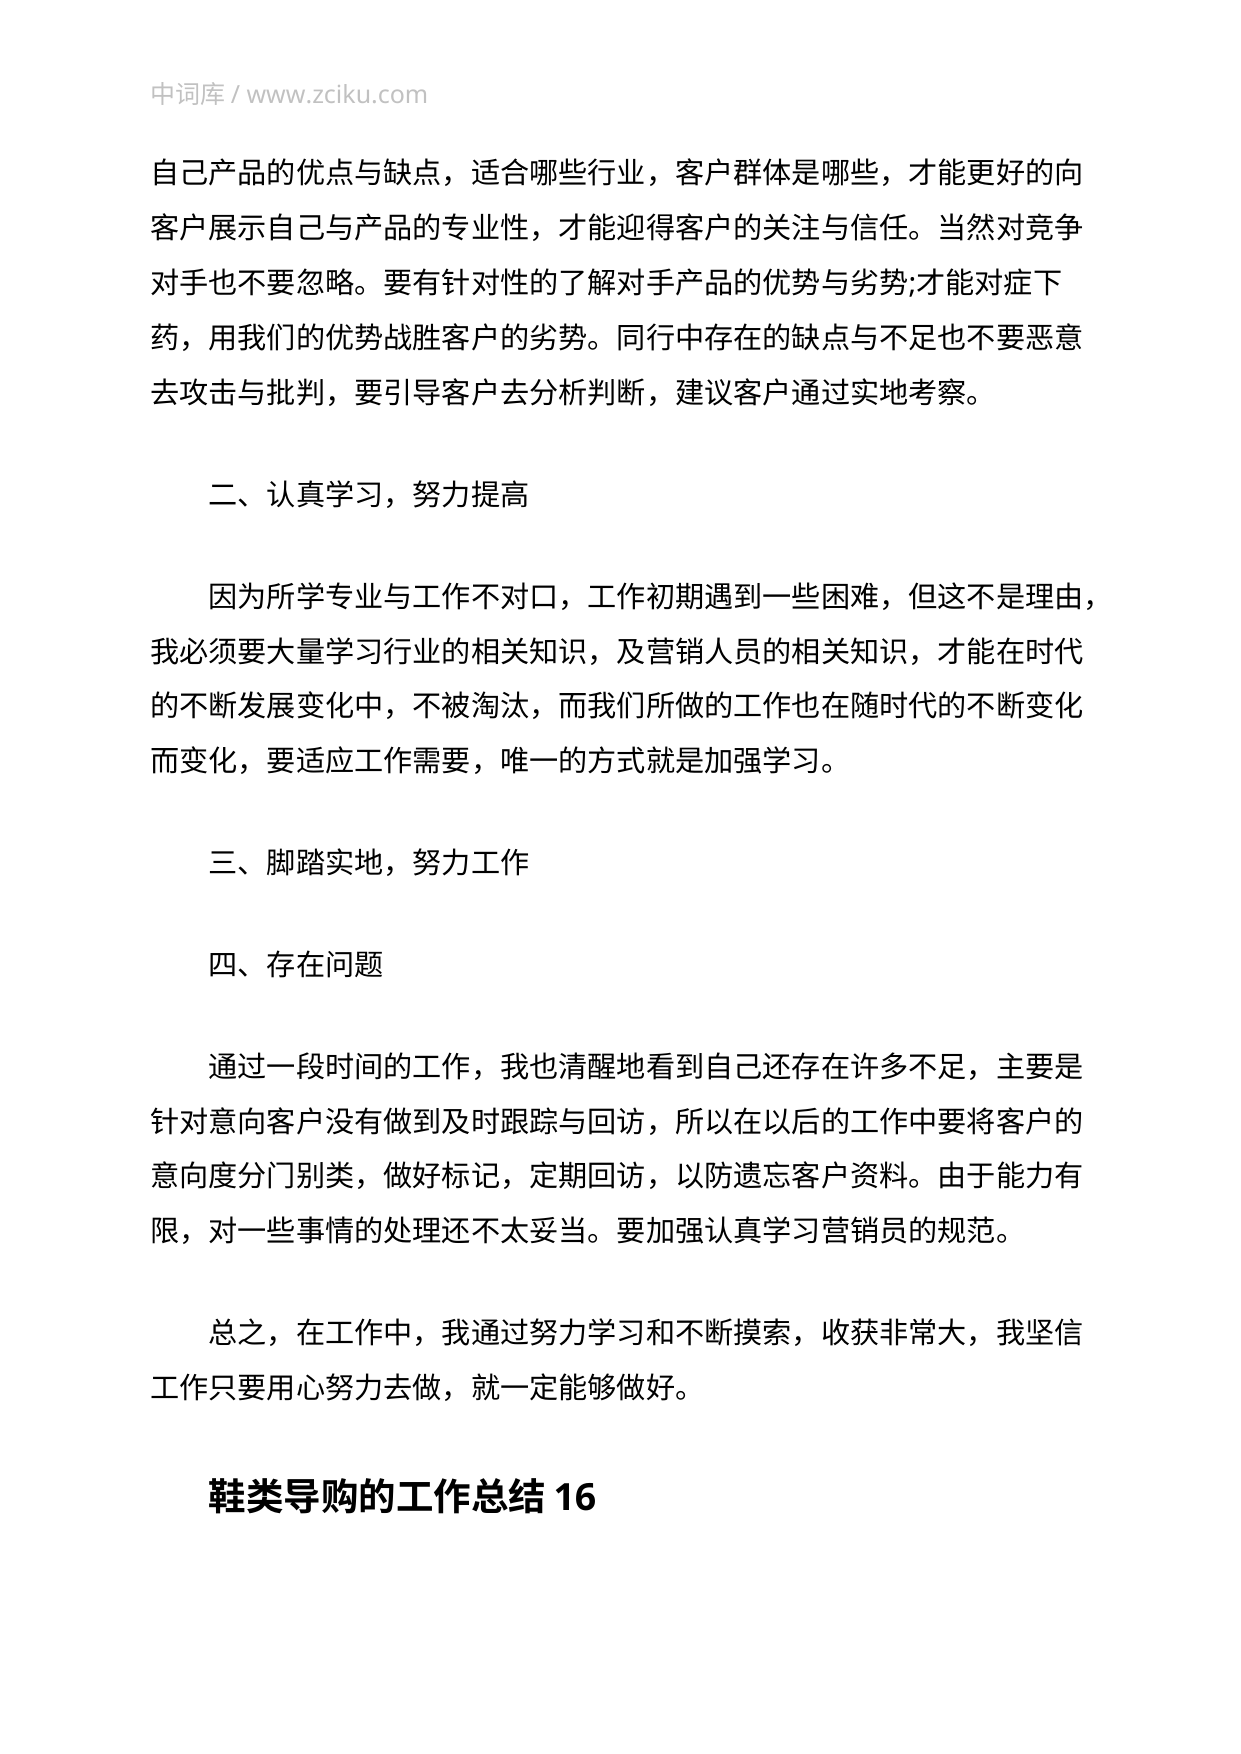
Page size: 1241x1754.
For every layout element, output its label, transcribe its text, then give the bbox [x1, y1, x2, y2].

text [150, 150, 1090, 412]
text 三、脚踏实地，努力工作 [150, 840, 1090, 882]
text 二、认真学习，努力提高 [150, 471, 1090, 514]
text 鞋类导购的工作总结16 [150, 1466, 1090, 1521]
text 因为所学专业与工作不对口，工作初期遇到一些困难，但这不是理由，我必须要大量学习行业的相关知识，及营销人员的相关知识，才能在时代的不断发展变化中，不被淘汰，而我们所做的工作也在随时代的不断变化而变化，要适应工作需要，唯一的方式就是加强学习。 [150, 573, 1090, 780]
text 四、存在问题 [150, 941, 1090, 984]
text 总之，在工作中，我通过努力学习和不断摸索，收获非常大，我坚信工作只要用心努力去做，就一定能够做好。 [150, 1310, 1090, 1407]
text 通过一段时间的工作，我也清醒地看到自己还存在许多不足，主要是针对意向客户没有做到及时跟踪与回访，所以在以后的工作中要将客户的意向度分门别类，做好标记，定期回访，以防遗忘客户资料。由于能力有限，对一些事情的处理还不太妥当。要加强认真学习营销员的规范。 [150, 1043, 1090, 1250]
